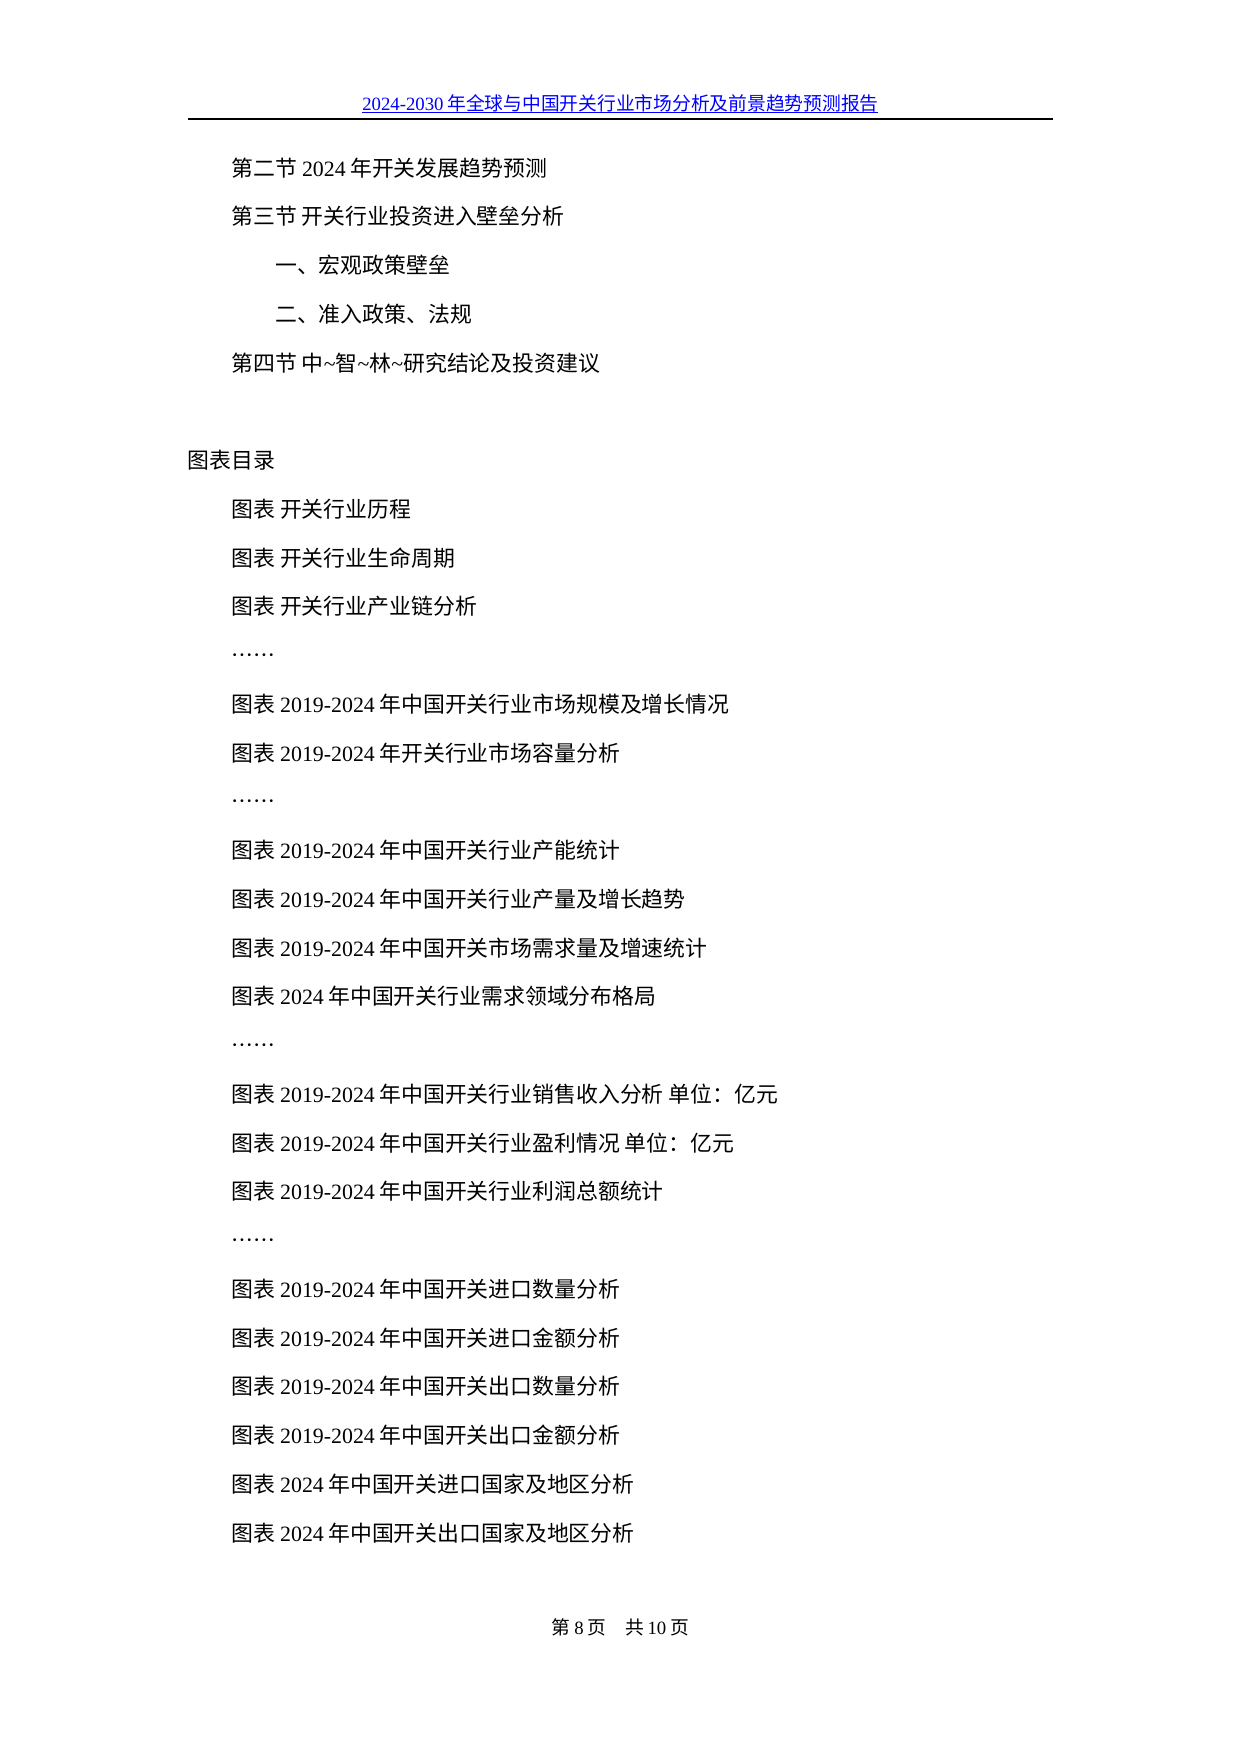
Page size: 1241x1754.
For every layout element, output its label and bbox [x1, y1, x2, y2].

text [187, 150, 1053, 1548]
